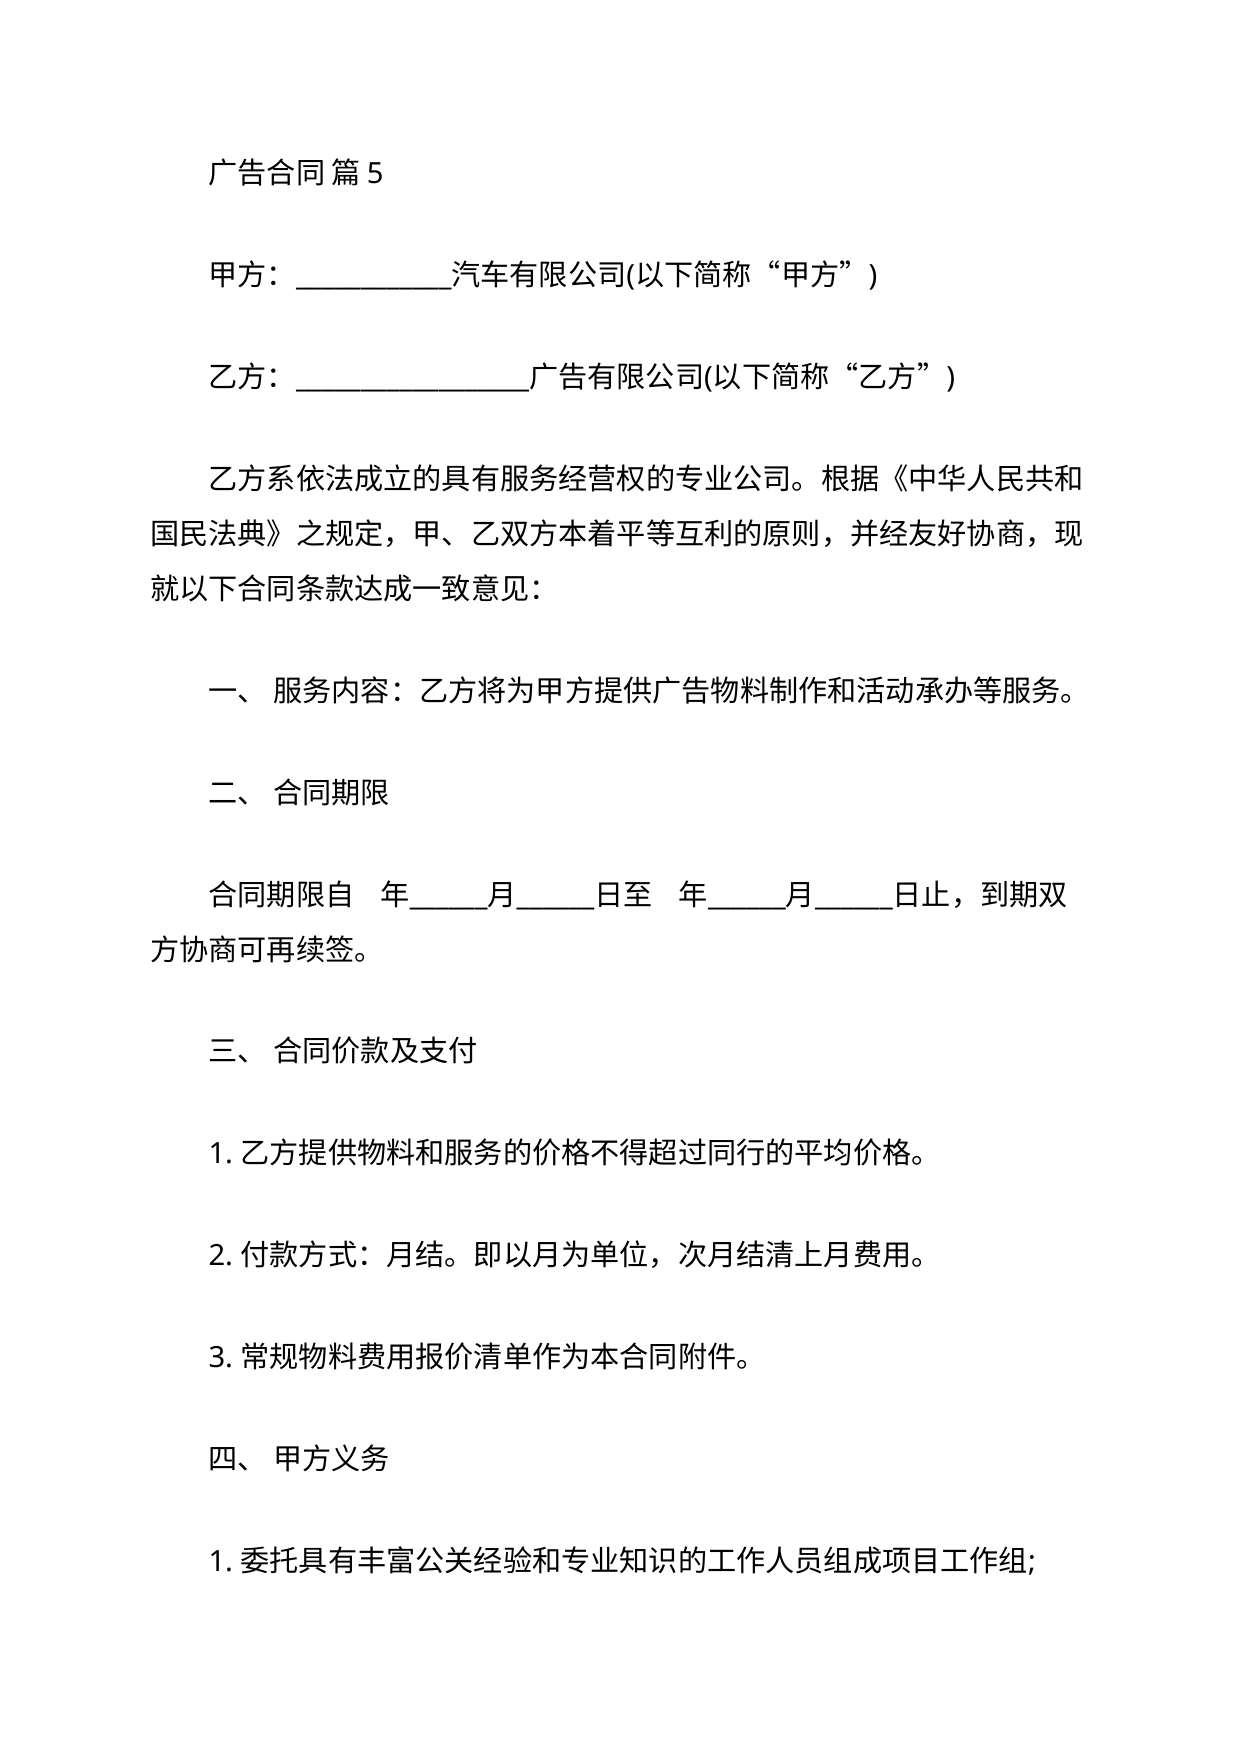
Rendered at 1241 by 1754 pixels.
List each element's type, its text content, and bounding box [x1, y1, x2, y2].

text 3. 常规物料费用报价清单作为本合同附件。 [150, 1333, 1090, 1376]
text 三、 合同价款及支付 [150, 1028, 1090, 1070]
text 甲方：____________汽车有限公司(以下简称“甲方”) [150, 252, 1090, 294]
text 合同期限自 年______月______日至 年______月______日止，到期双方协商可再续签。 [150, 871, 1090, 968]
text 一、 服务内容：乙方将为甲方提供广告物料制作和活动承办等服务。 [150, 667, 1090, 710]
text 乙方系依法成立的具有服务经营权的专业公司。根据《中华人民共和国民法典》之规定，甲、乙双方本着平等互利的原则，并经友好协商，现就以下合同条款达成一致意见： [150, 456, 1090, 608]
text 2. 付款方式：月结。即以月为单位，次月结清上月费用。 [150, 1232, 1090, 1274]
text 1. 乙方提供物料和服务的价格不得超过同行的平均价格。 [150, 1129, 1090, 1172]
text 乙方：__________________广告有限公司(以下简称“乙方”) [150, 354, 1090, 396]
text 广告合同 篇5 [150, 150, 1090, 192]
text 1. 委托具有丰富公关经验和专业知识的工作人员组成项目工作组; [150, 1537, 1090, 1580]
text 二、 合同期限 [150, 769, 1090, 812]
text 四、 甲方义务 [150, 1436, 1090, 1478]
